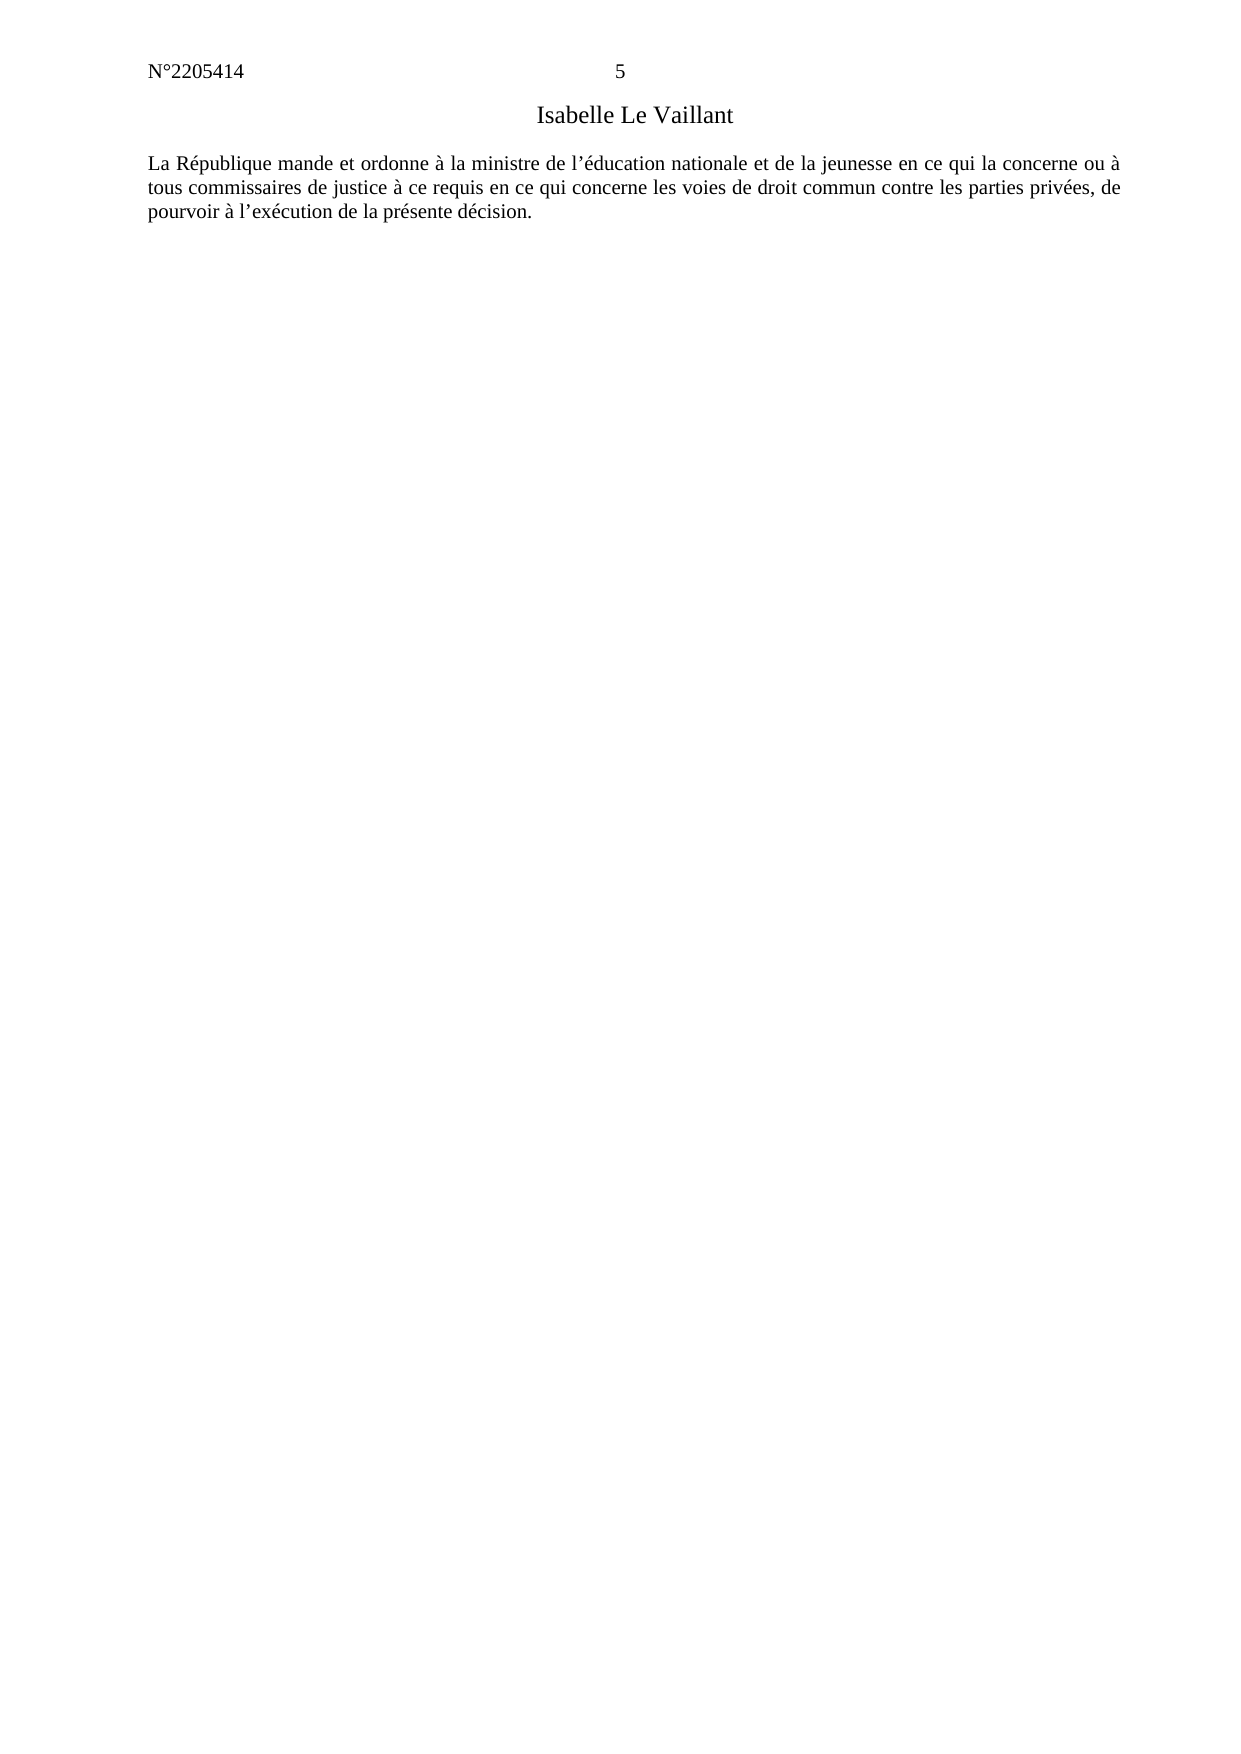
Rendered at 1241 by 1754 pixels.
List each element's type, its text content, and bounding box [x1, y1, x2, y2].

text La République mande et ordonne à la ministre de l’éducation nationale et de la jeunesse en ce qui la concerne ou à tous commissaires de justice à ce requis en ce qui concerne les voies de droit commun contre les parties privées, de pourvoir à l’exécution de la présente décision. [148, 151, 1122, 223]
text Isabelle Le Vaillant [148, 100, 1122, 129]
